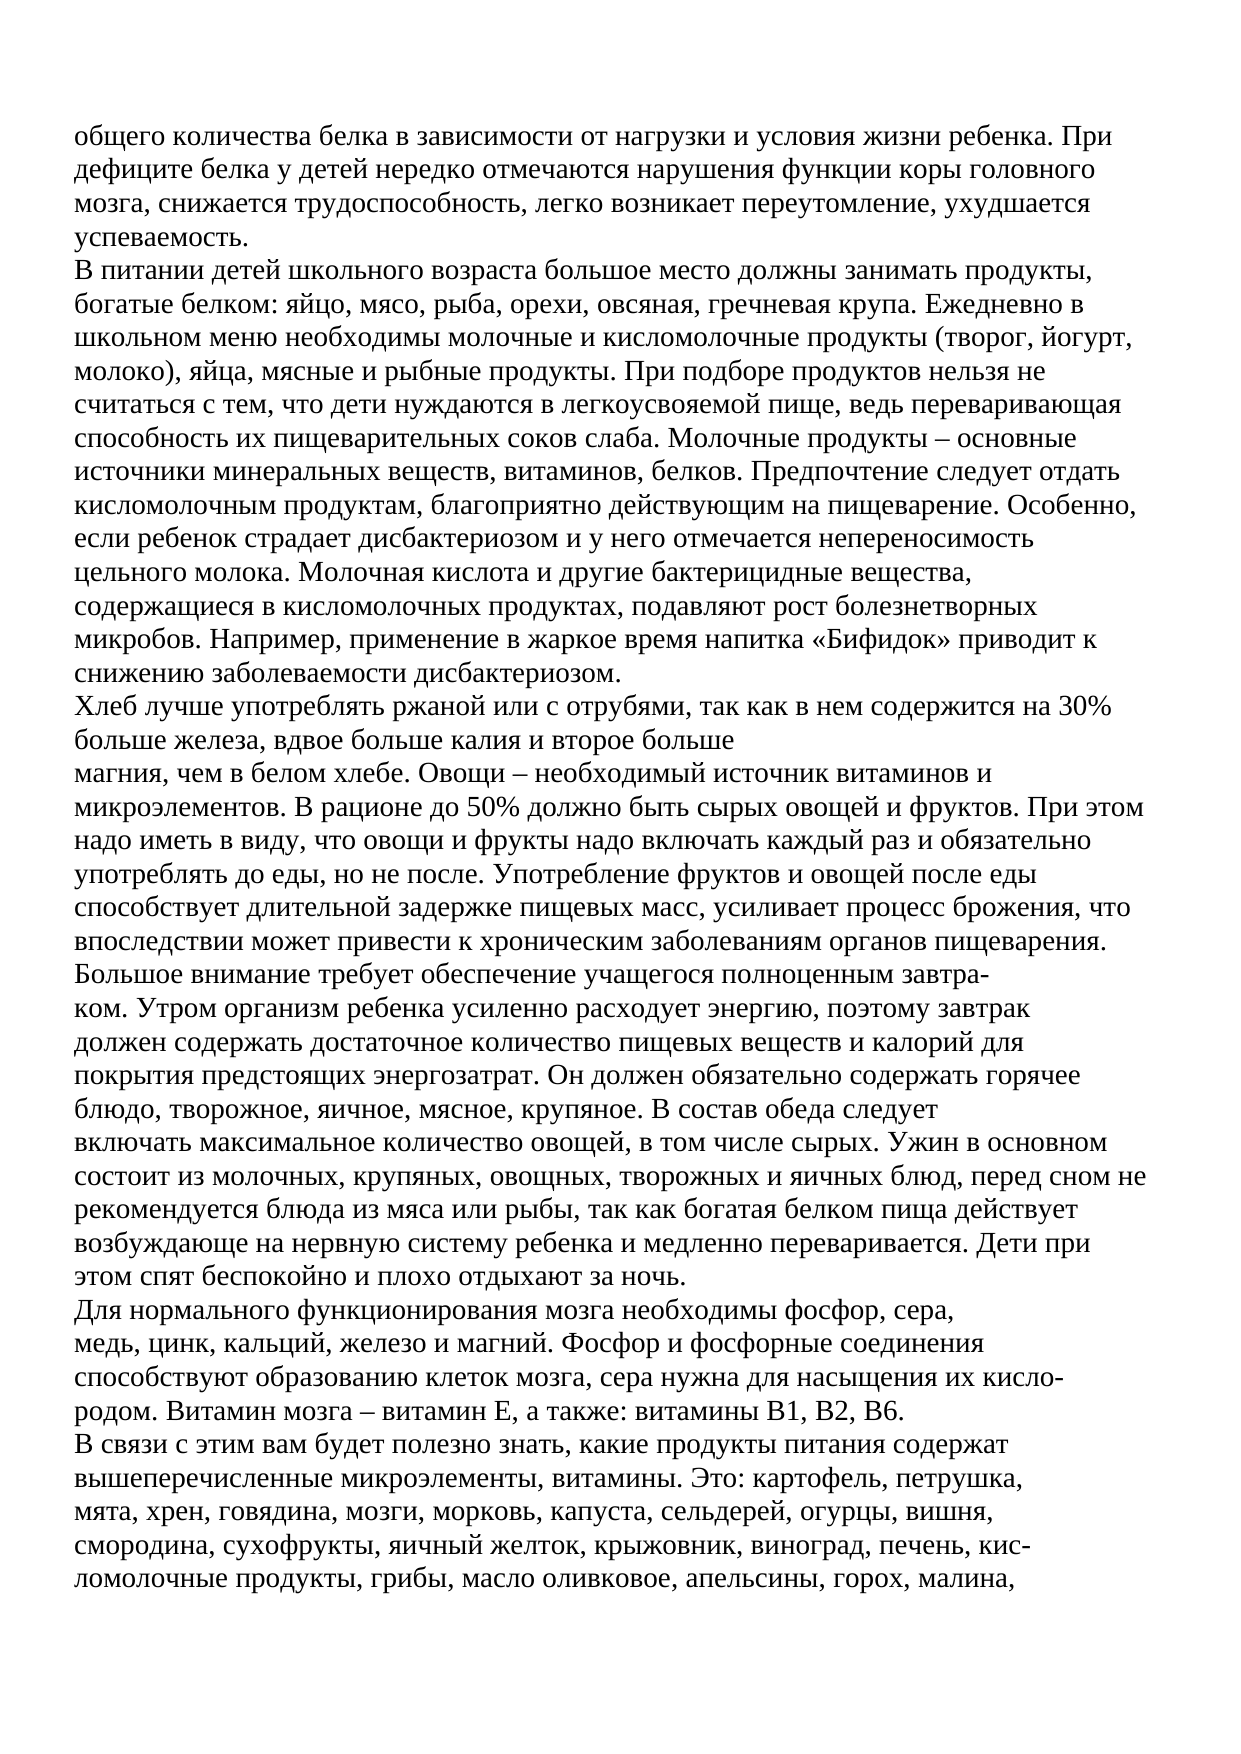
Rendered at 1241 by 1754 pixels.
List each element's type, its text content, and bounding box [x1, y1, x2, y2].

text включать максимальное количество овощей, в том числе сырых. Ужин в основном состоит из молочных, крупяных, овощных, творожных и яичных блюд, перед сном не рекомендуется блюда из мяса или рыбы, так как богатая белком пища действует возбуждающе на нервную систему ребенка и медленно переваривается. Дети при этом спят беспокойно и плохо отдыхают за ночь. [74, 1124, 1152, 1292]
text общего количества белка в зависимости от нагрузки и условия жизни ребенка. При дефиците белка у детей нередко отмечаются нарушения функции коры головного мозга, снижается трудоспособность, легко возникает переутомление, ухудшается успеваемость. [74, 118, 1152, 252]
text мята, хрен, говядина, мозги, морковь, капуста, сельдерей, огурцы, вишня, [74, 1493, 1152, 1527]
text должен содержать достаточное количество пищевых веществ и калорий для [74, 1024, 1152, 1057]
text ком. Утром организм ребенка усиленно расходует энергию, поэтому завтрак [74, 990, 1152, 1024]
text ломолочные продукты, грибы, масло оливковое, апельсины, горох, малина, [74, 1560, 1152, 1594]
text смородина, сухофрукты, яичный желток, крыжовник, виноград, печень, кис- [74, 1527, 1152, 1560]
text магния, чем в белом хлебе. Овощи – необходимый источник витаминов и микроэлементов. В рационе до 50% должно быть сырых овощей и фруктов. При этом надо иметь в виду, что овощи и фрукты надо включать каждый раз и обязательно употреблять до еды, но не после. Употребление фруктов и овощей после еды способствует длительной задержке пищевых масс, усиливает процесс брожения, что впоследствии может привести к хроническим заболеваниям органов пищеварения. [74, 755, 1152, 957]
text покрытия предстоящих энергозатрат. Он должен обязательно содержать горячее блюдо, творожное, яичное, мясное, крупяное. В состав обеда следует [74, 1057, 1152, 1124]
text В питании детей школьного возраста большое место должны занимать продукты, богатые белком: яйцо, мясо, рыба, орехи, овсяная, гречневая крупа. Ежедневно в школьном меню необходимы молочные и кисломолочные продукты (творог, йогурт, молоко), яйца, мясные и рыбные продукты. При подборе продуктов нельзя не считаться с тем, что дети нуждаются в легкоусвояемой пище, ведь переваривающая способность их пищеварительных соков слаба. Молочные продукты – основные источники минеральных веществ, витаминов, белков. Предпочтение следует отдать кисломолочным продуктам, благоприятно действующим на пищеварение. Особенно, если ребенок страдает дисбактериозом и у него отмечается непереносимость цельного молока. Молочная кислота и другие бактерицидные вещества, содержащиеся в кисломолочных продуктах, подавляют рост болезнетворных микробов. Например, применение в жаркое время напитка «Бифидок» приводит к снижению заболеваемости дисбактериозом. [74, 252, 1152, 688]
text родом. Витамин мозга – витамин Е, а также: витамины В1, В2, В6. [74, 1393, 1152, 1426]
text Хлеб лучше употреблять ржаной или с отрубями, так как в нем содержится на 30% больше железа, вдвое больше калия и второе больше [74, 688, 1152, 755]
text Большое внимание требует обеспечение учащегося полноценным завтра- [74, 957, 1152, 990]
text вышеперечисленные микроэлементы, витамины. Это: картофель, петрушка, [74, 1460, 1152, 1493]
text медь, цинк, кальций, железо и магний. Фосфор и фосфорные соединения способствуют образованию клеток мозга, сера нужна для насыщения их кисло- [74, 1326, 1152, 1393]
text В связи с этим вам будет полезно знать, какие продукты питания содержат [74, 1426, 1152, 1460]
text Для нормального функционирования мозга необходимы фосфор, сера, [74, 1292, 1152, 1326]
